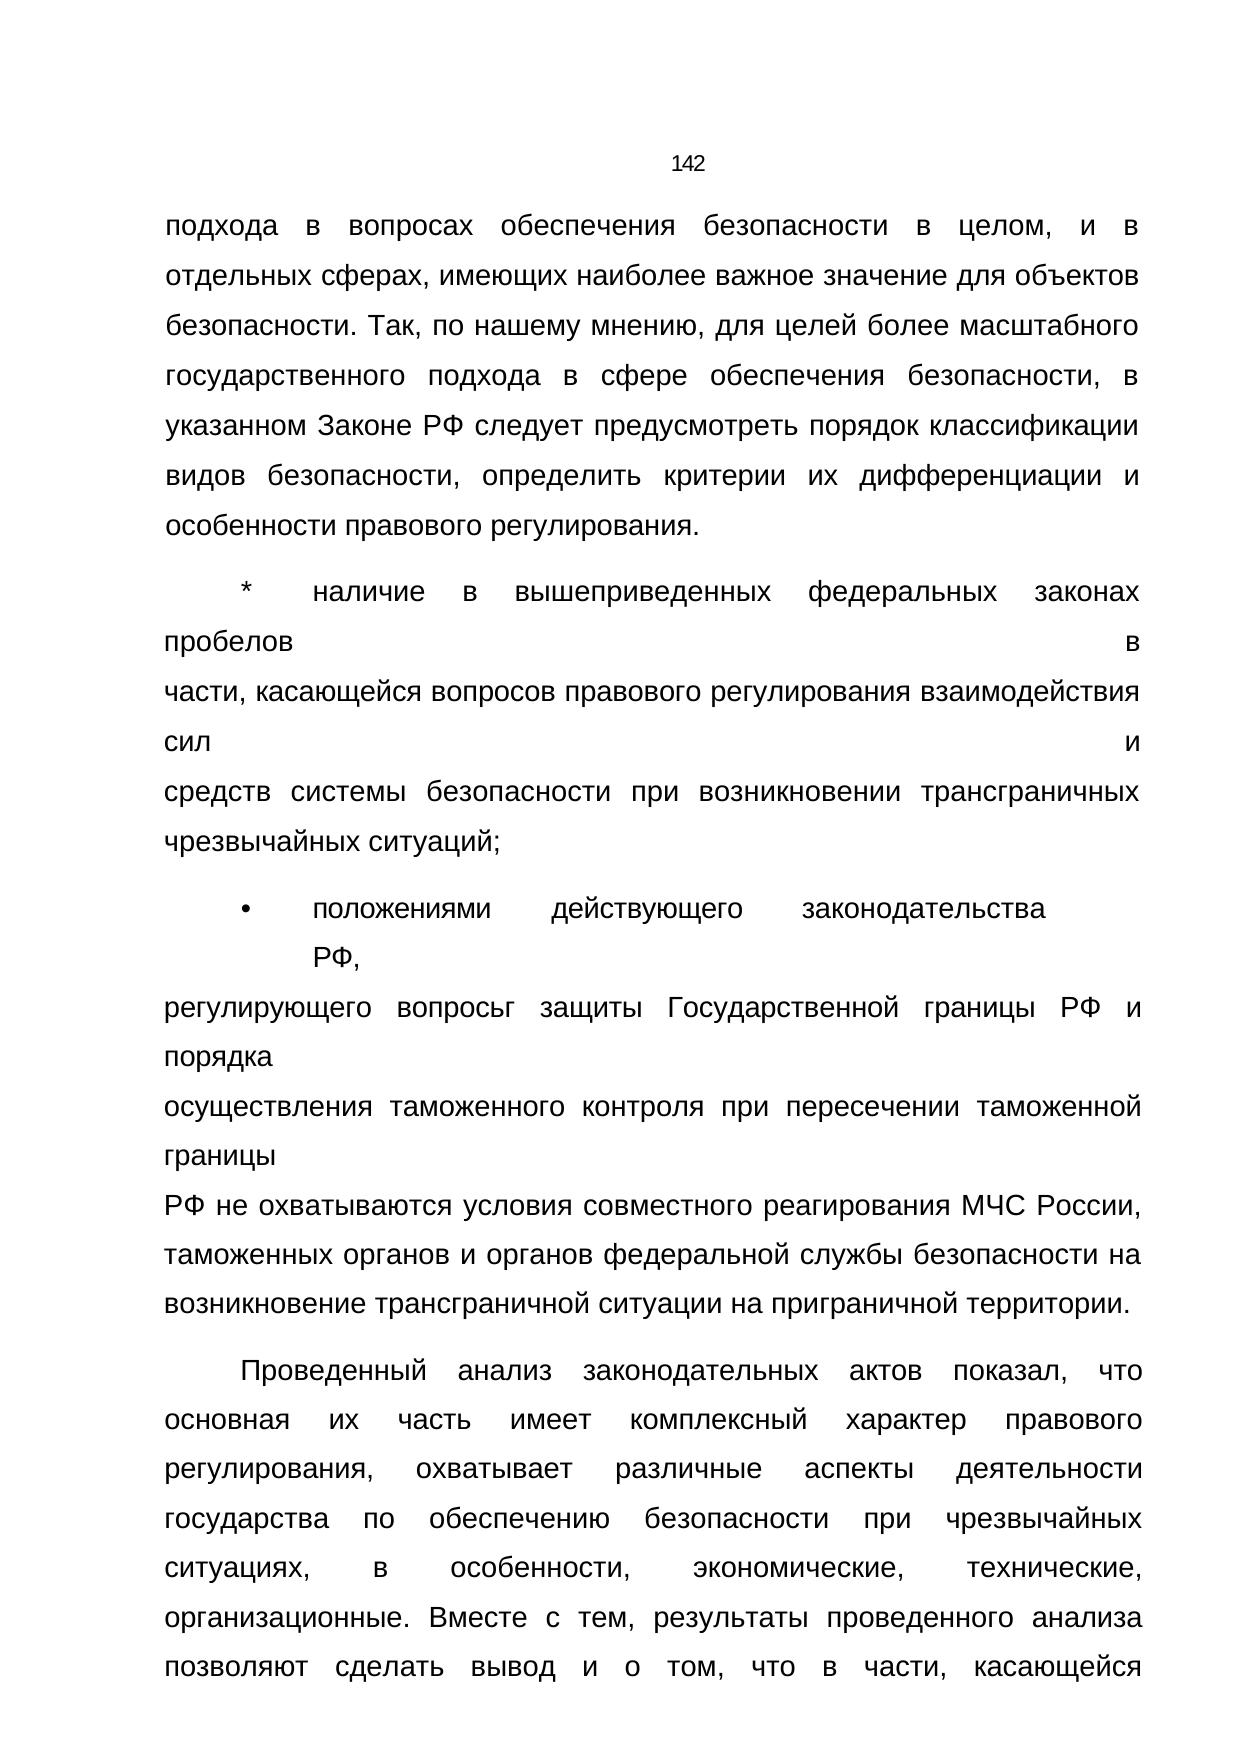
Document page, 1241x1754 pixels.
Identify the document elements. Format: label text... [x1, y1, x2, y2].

text 142 [167, 150, 1135, 176]
text подхода в вопросах обеспечения безопасности в целом, и в отдельных сферах, имеющих наиболее важное значение для объектов безопасности. Так, по нашему мнению, для целей более масштабного государственного подхода в сфере обеспечения безопасности, в указанном Законе РФ следует предусмотреть порядок классификации видов безопасности, определить критерии их дифференциации и особенности правового регулирования. [165, 195, 1140, 545]
text * наличие в вышеприведенных федеральных законах пробелов в части, касающейся вопросов правового регулирования взаимодействия сил и средств системы безопасности при возникновении трансграничных чрезвычайных ситуаций; [164, 562, 1140, 862]
text • положениями действующего законодательства РФ, регулирующего вопросьг защиты Государственной границы РФ и порядка осуществления таможенного контроля при пересечении таможенной границы РФ не охватываются условия совместного реагирования МЧС России, таможенных органов и органов федеральной службы безопасности на возникновение трансграничной ситуации на приграничной территории. [164, 878, 1142, 1324]
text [164, 1340, 1143, 1687]
